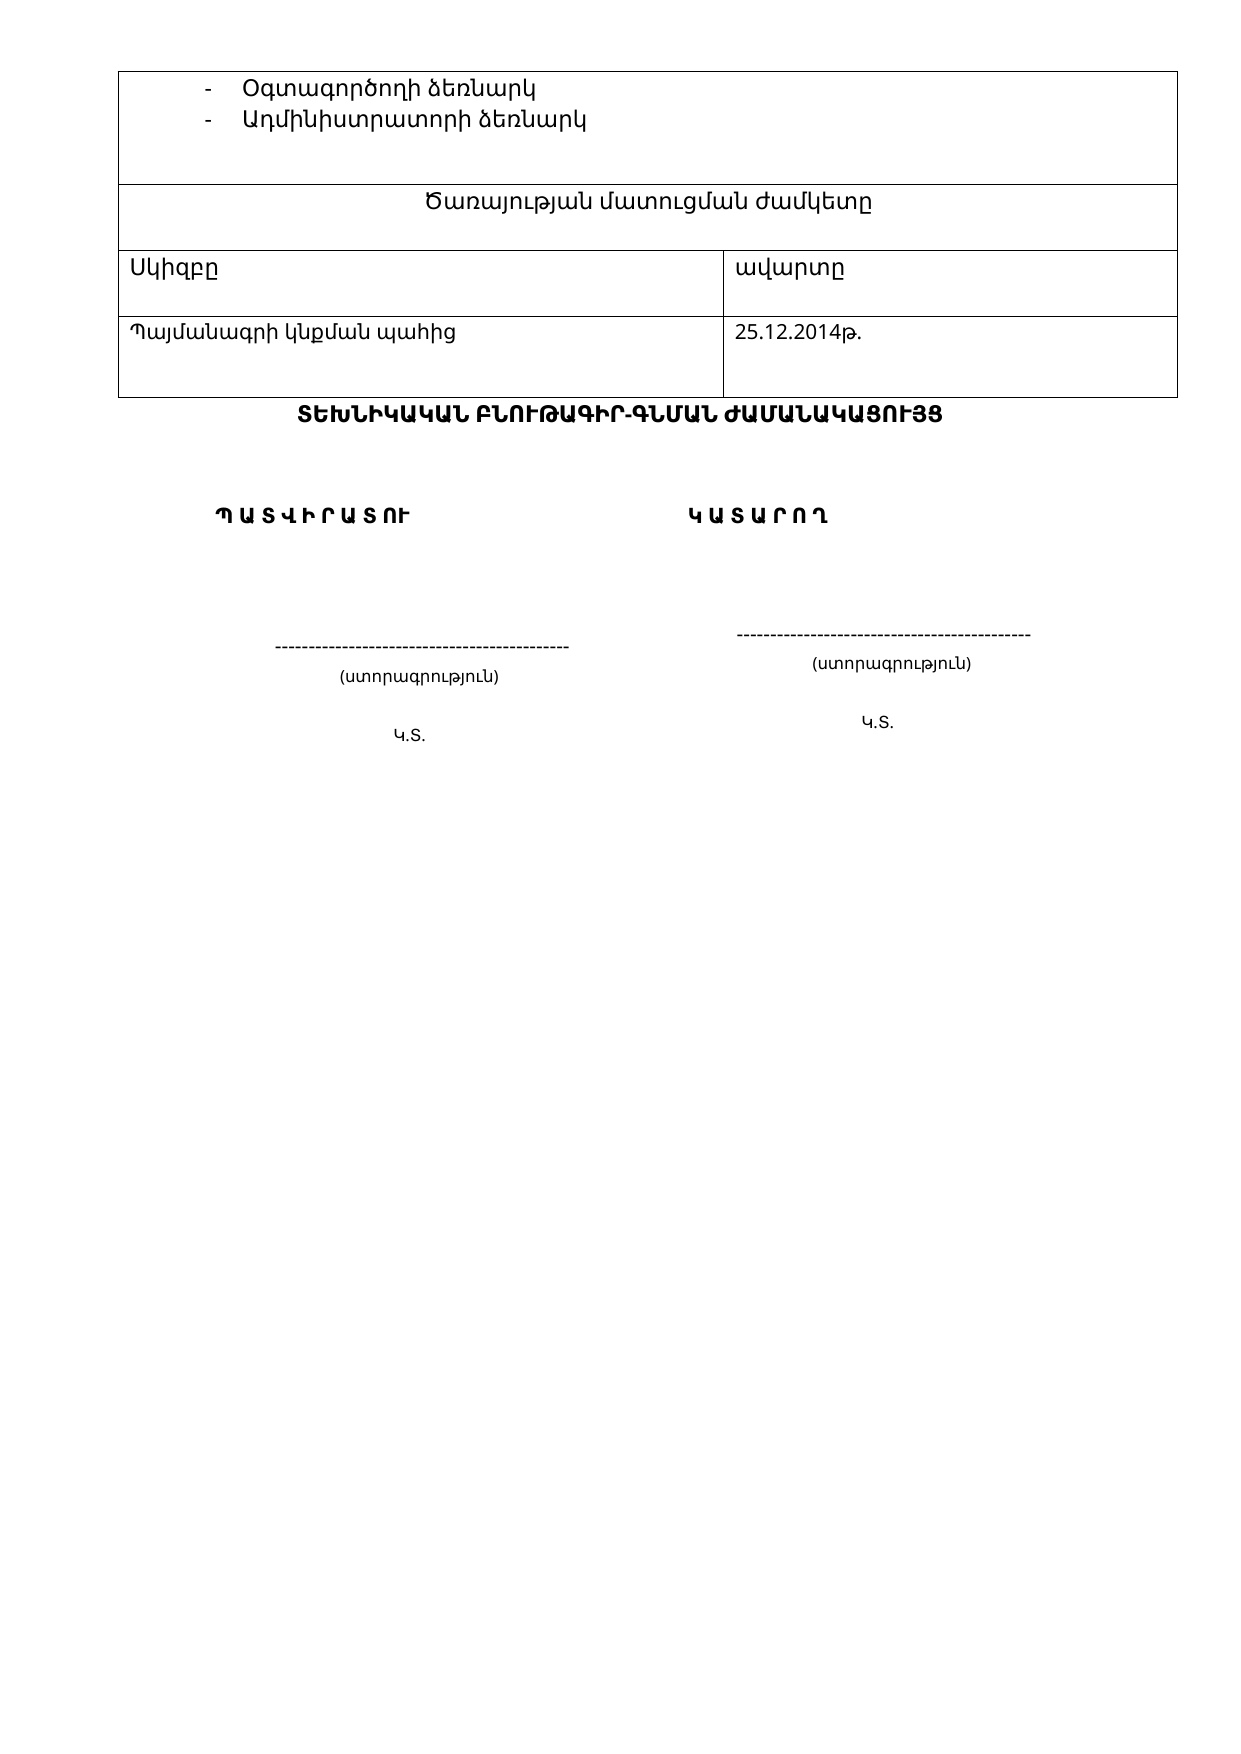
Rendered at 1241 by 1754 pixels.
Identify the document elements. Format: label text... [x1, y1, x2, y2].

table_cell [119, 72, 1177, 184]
table_header Պ Ա Տ Վ Ի Ր Ա Տ ՈՒ -------------------------------------------- (ստորագրություն) Կ.Տ. [204, 501, 676, 867]
table_cell 25.12.2014թ. [724, 317, 1177, 397]
table_cell Սկիզբը [119, 251, 723, 316]
table_cell ավարտը [724, 251, 1177, 316]
table_header Կ Ա Տ Ա Ր Ո Ղ -------------------------------------------- (ստորագրություն) Կ.Տ. [676, 501, 1104, 867]
table_cell Ծառայության մատուցման ժամկետը [119, 185, 1177, 250]
table_cell Պայմանագրի կնքման պահից [119, 317, 723, 397]
text ՏԵԽՆԻԿԱԿԱՆ ԲՆՈՒԹԱԳԻՐ-ԳՆՄԱՆ ԺԱՄԱՆԱԿԱՑՈՒՅՑ [118, 398, 1122, 429]
